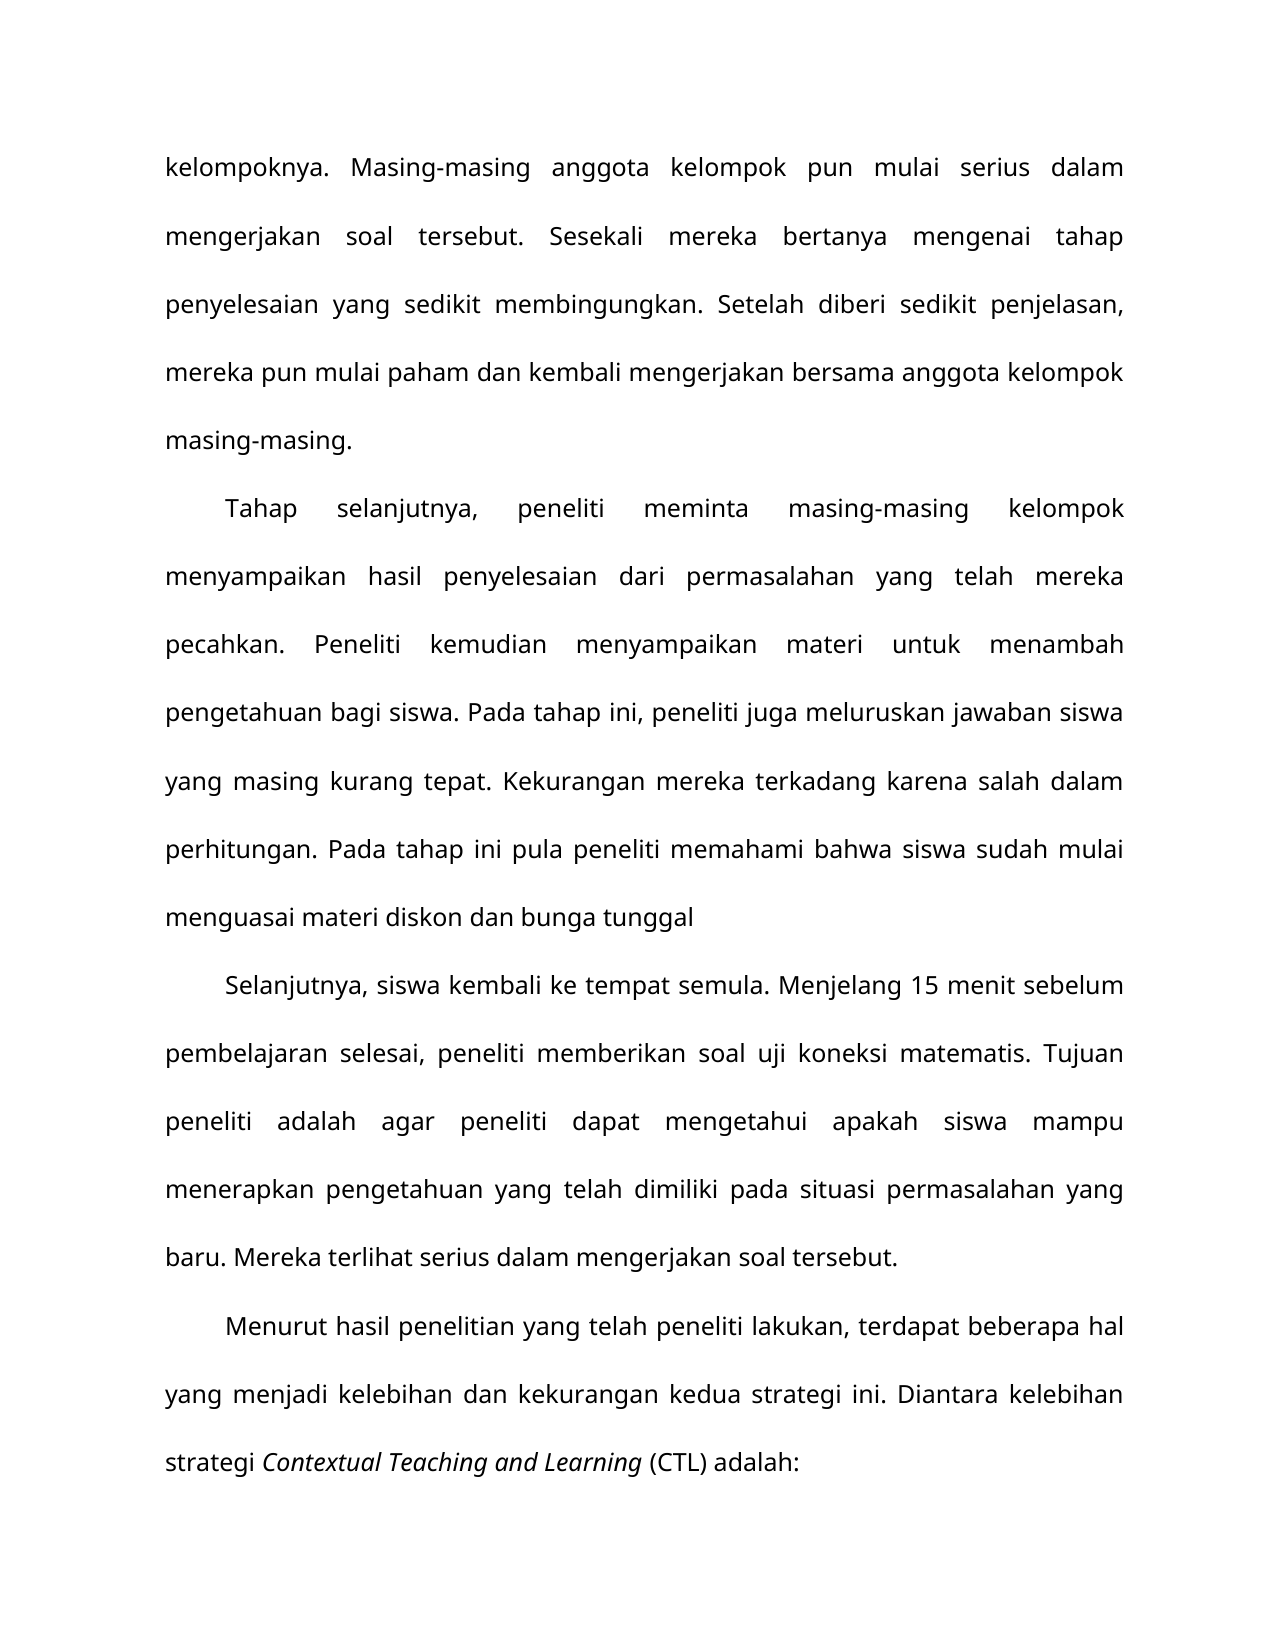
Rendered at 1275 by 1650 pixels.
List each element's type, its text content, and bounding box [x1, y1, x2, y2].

list Tahap selanjutnya, peneliti meminta masing-masing kelompok menyampaikan hasil penyelesaian dari permasalahan yang telah mereka pecahkan. Peneliti kemudian menyampaikan materi untuk menambah pengetahuan bagi siswa. Pada tahap ini, peneliti juga meluruskan jawaban siswa yang masing kurang tepat. Kekurangan mereka terkadang karena salah dalam perhitungan. Pada tahap ini pula peneliti memahami bahwa siswa sudah mulai menguasai materi diskon dan bunga tunggal [165, 491, 1125, 933]
list Menurut hasil penelitian yang telah peneliti lakukan, terdapat beberapa hal yang menjadi kelebihan dan kekurangan kedua strategi ini. Diantara kelebihan strategi Contextual Teaching and Learning (CTL) adalah: [165, 1308, 1125, 1478]
list Selanjutnya, siswa kembali ke tempat semula. Menjelang 15 menit sebelum pembelajaran selesai, peneliti memberikan soal uji koneksi matematis. Tujuan peneliti adalah agar peneliti dapat mengetahui apakah siswa mampu menerapkan pengetahuan yang telah dimiliki pada situasi permasalahan yang baru. Mereka terlihat serius dalam mengerjakan soal tersebut. [165, 967, 1125, 1274]
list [165, 150, 1125, 457]
